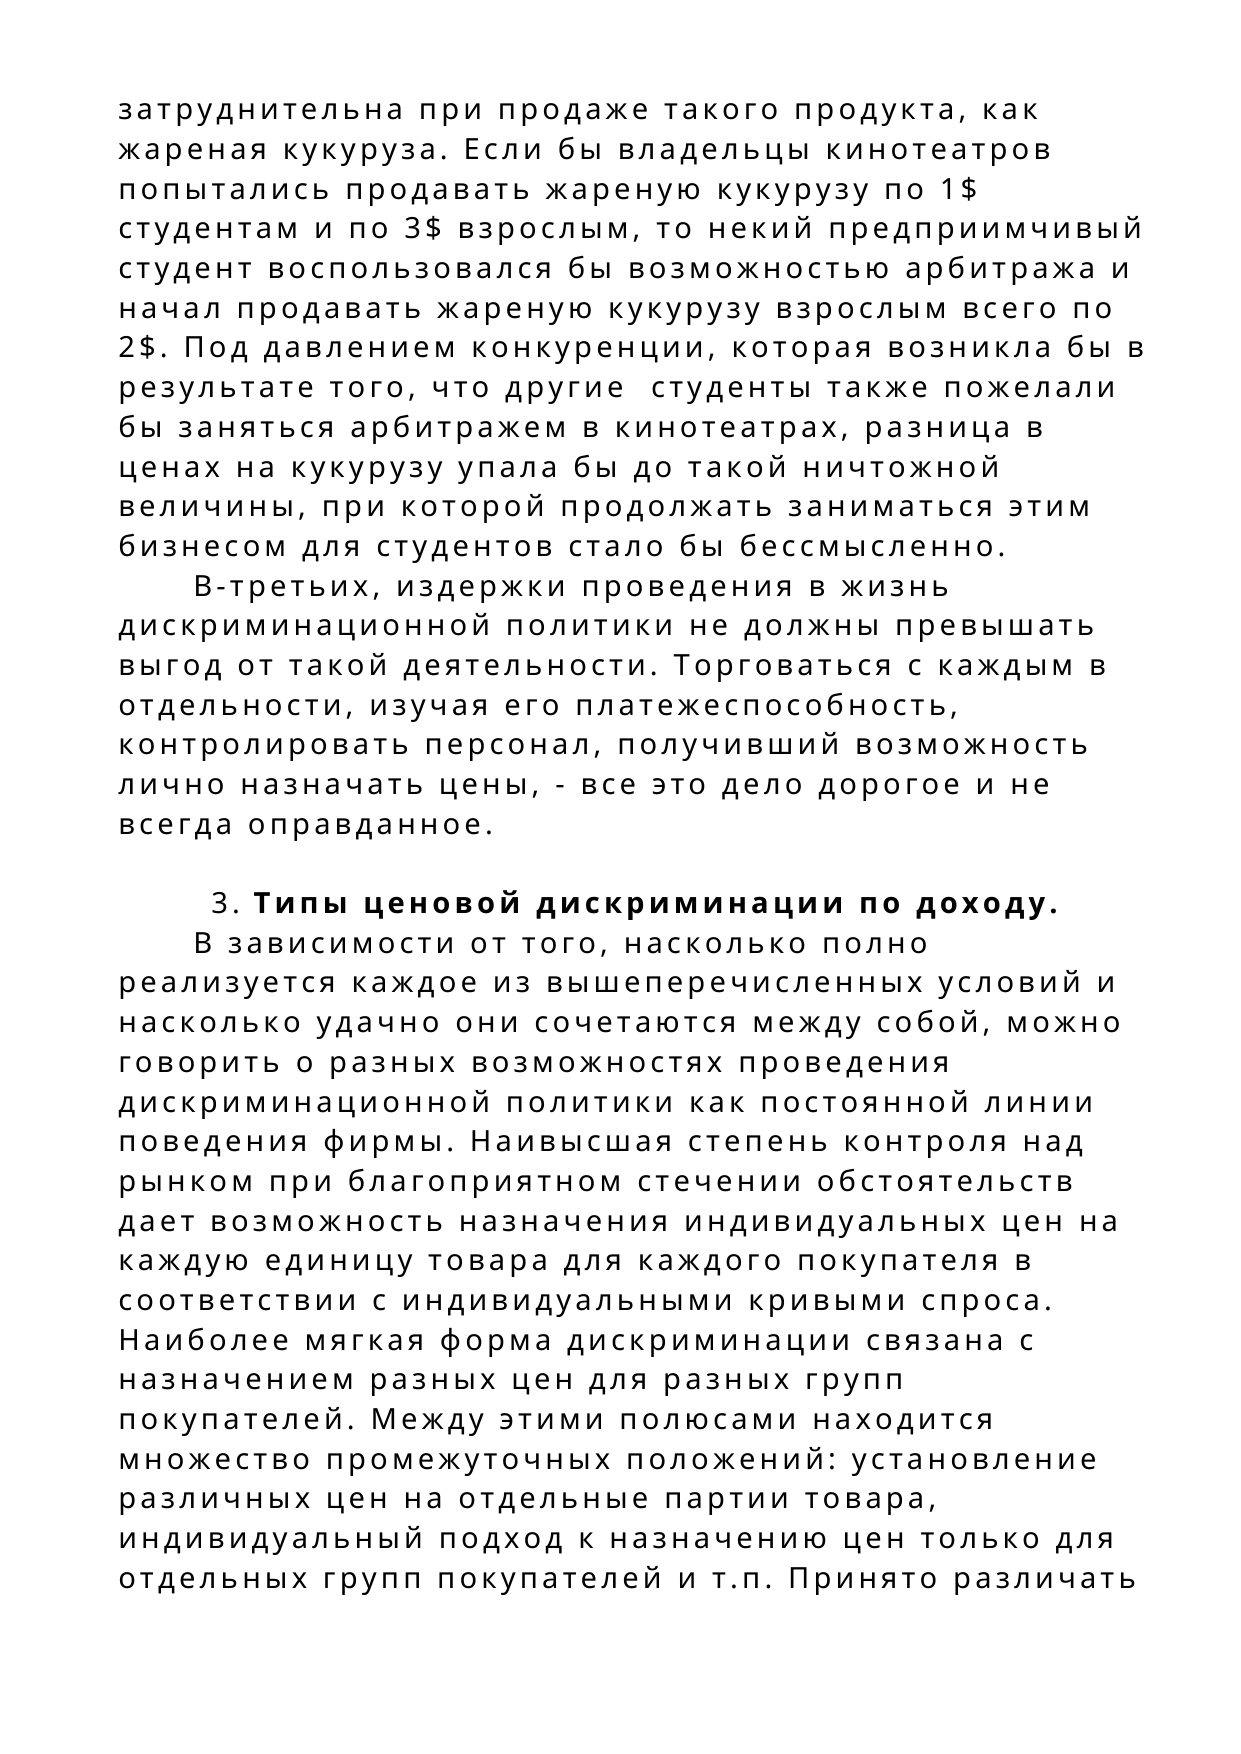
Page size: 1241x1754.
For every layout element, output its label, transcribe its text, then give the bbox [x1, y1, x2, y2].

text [118, 89, 1152, 565]
list Типы ценовой дискриминации по доходу. [118, 882, 1152, 922]
text В-третьих, издержки проведения в жизнь дискриминационной политики не должны превышать выгод от такой деятельности. Торговаться с каждым в отдельности, изучая его платежеспособность, контролировать персонал, получивший возможность лично назначать цены, - все это дело дорогое и не всегда оправданное. [118, 565, 1152, 843]
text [118, 922, 1152, 1597]
